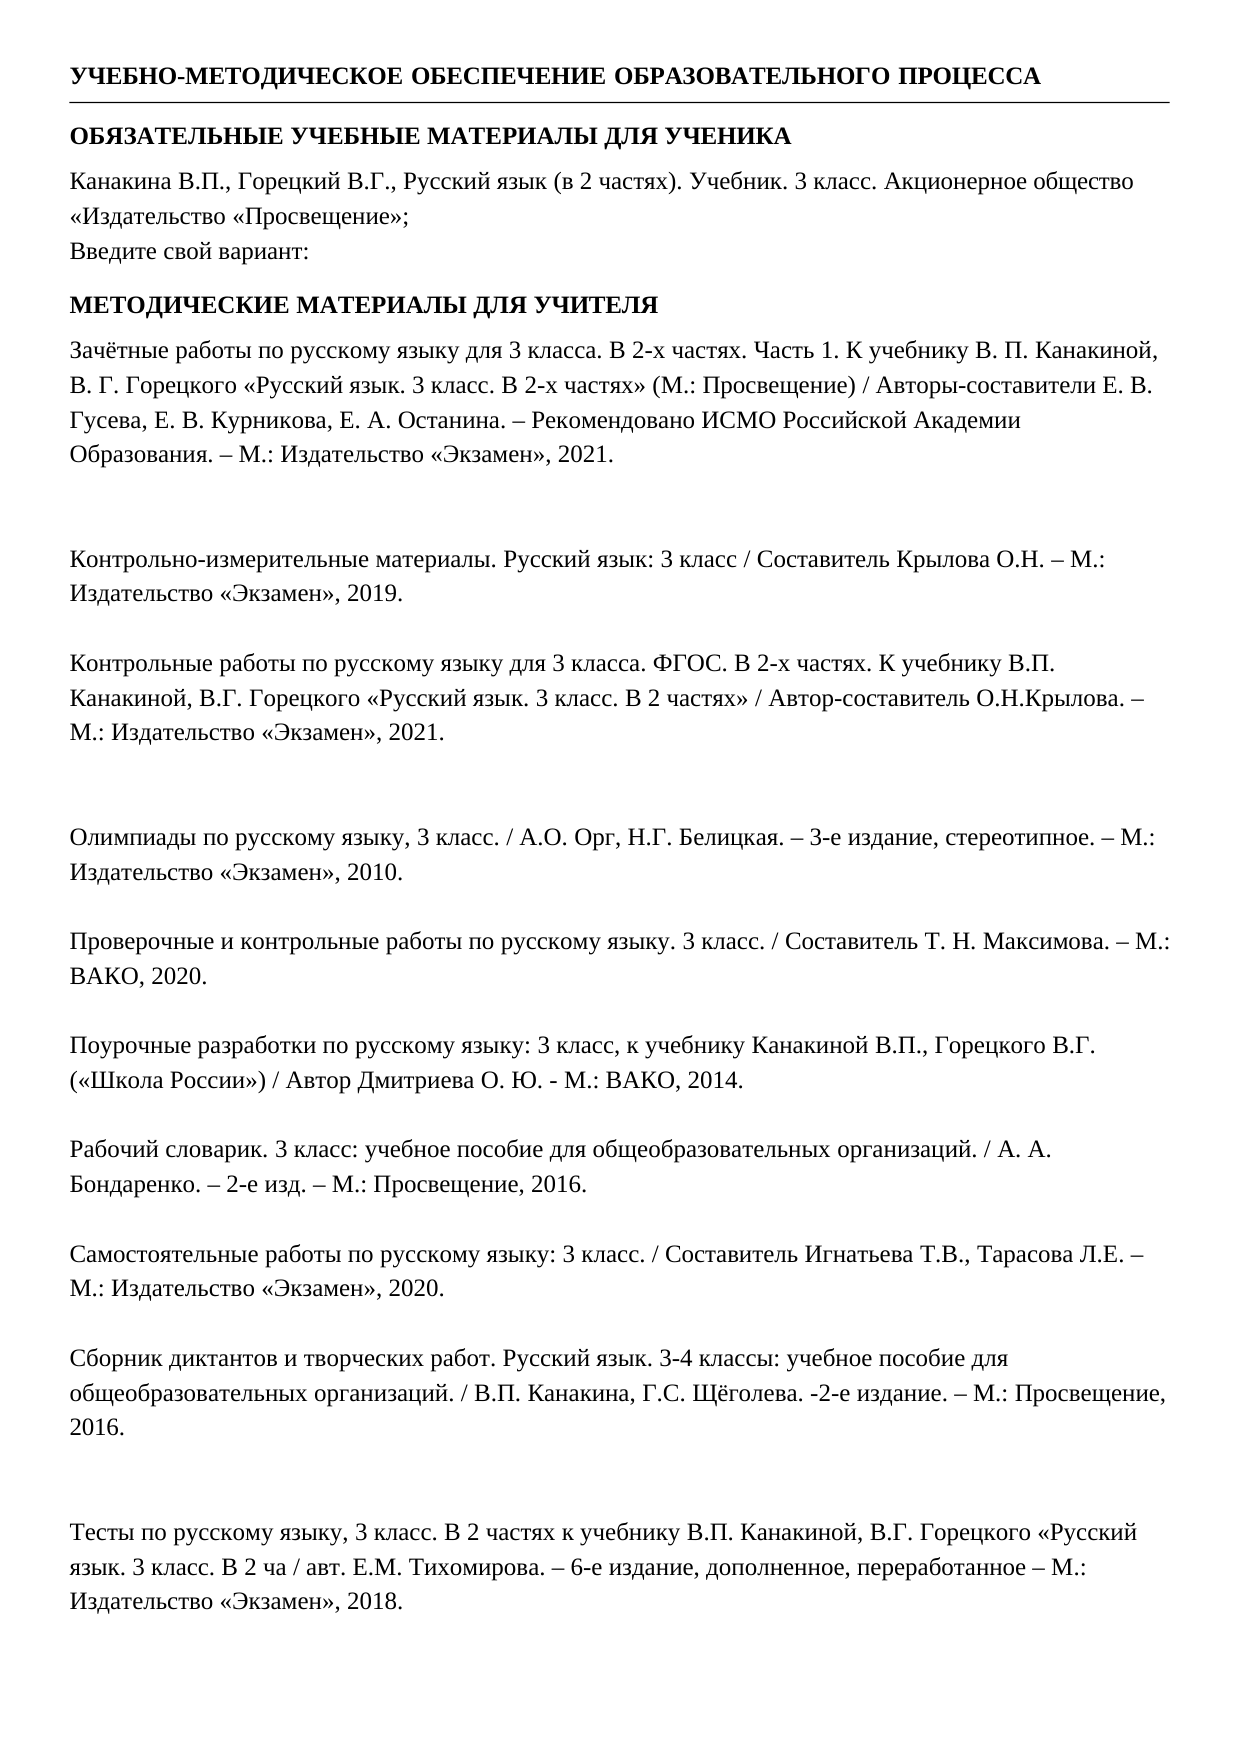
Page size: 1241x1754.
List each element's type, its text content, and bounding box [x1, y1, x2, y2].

text УЧЕБНО-МЕТОДИЧЕСКОЕ ОБЕСПЕЧЕНИЕ ОБРАЗОВАТЕЛЬНОГО ПРОЦЕССА [69, 61, 1182, 90]
text ОБЯЗАТЕЛЬНЫЕ УЧЕБНЫЕ МАТЕРИАЛЫ ДЛЯ УЧЕНИКА [69, 121, 1182, 150]
text Контрольно-измерительные материалы. Русский язык: 3 класс / Составитель Крылова О.Н. – М.: Издательство «Экзамен», 2019. [69, 544, 1182, 607]
text Самостоятельные работы по русскому языку: 3 класс. / Составитель Игнатьева Т.В., Тарасова Л.Е. – М.: Издательство «Экзамен», 2020. [69, 1239, 1169, 1302]
text Поурочные разработки по русскому языку: 3 класс, к учебнику Канакиной В.П., Горецкого В.Г. («Школа России») / Автор Дмитриева О. Ю. - М.: ВАКО, 2014. [69, 1030, 1182, 1094]
text Сборник диктантов и творческих работ. Русский язык. 3-4 классы: учебное пособие для общеобразовательных организаций. / В.П. Канакина, Г.С. Щёголева. -2-е издание. – М.: Просвещение, 2016. [69, 1343, 1182, 1441]
text Контрольные работы по русскому языку для 3 класса. ФГОС. В 2-х частях. К учебнику В.П. Канакиной, В.Г. Горецкого «Русский язык. 3 класс. В 2 частях» / Автор-составитель О.Н.Крылова. – М.: Издательство «Экзамен», 2021. [69, 648, 1169, 746]
text «Издательство «Просвещение»; Введите свой вариант: [69, 201, 411, 264]
text Олимпиады по русскому языку, 3 класс. / А.О. Орг, Н.Г. Белицкая. – 3-е издание, стереотипное. – М.: Издательство «Экзамен», 2010. [69, 822, 1182, 885]
text Канакина В.П., Горецкий В.Г., Русский язык (в 2 частях). Учебник. 3 класс. Акционерное общество [69, 166, 1182, 195]
text Рабочий словарик. 3 класс: учебное пособие для общеобразовательных организаций. / А. А. Бондаренко. – 2-е изд. – М.: Просвещение, 2016. [69, 1134, 1169, 1198]
text Проверочные и контрольные работы по русскому языку. 3 класс. / Составитель Т. Н. Максимова. – М.: ВАКО, 2020. [69, 926, 1182, 989]
text Зачётные работы по русскому языку для 3 класса. В 2-х частях. Часть 1. К учебнику В. П. Канакиной, В. Г. Горецкого «Русский язык. 3 класс. В 2-х частях» (М.: Просвещение) / Авторы-составители Е. В. Гусева, Е. В. Курникова, Е. А. Останина. – Рекомендовано ИСМО Российской Академии Образования. – М.: Издательство «Экзамен», 2021. [69, 335, 1164, 468]
text Тесты по русскому языку, 3 класс. В 2 частях к учебнику В.П. Канакиной, В.Г. Горецкого «Русский язык. 3 класс. В 2 ча / авт. Е.М. Тихомирова. – 6-е издание, дополненное, переработанное – М.: Издательство «Экзамен», 2018. [69, 1517, 1182, 1615]
subtitle МЕТОДИЧЕСКИЕ МАТЕРИАЛЫ ДЛЯ УЧИТЕЛЯ [69, 290, 1182, 319]
